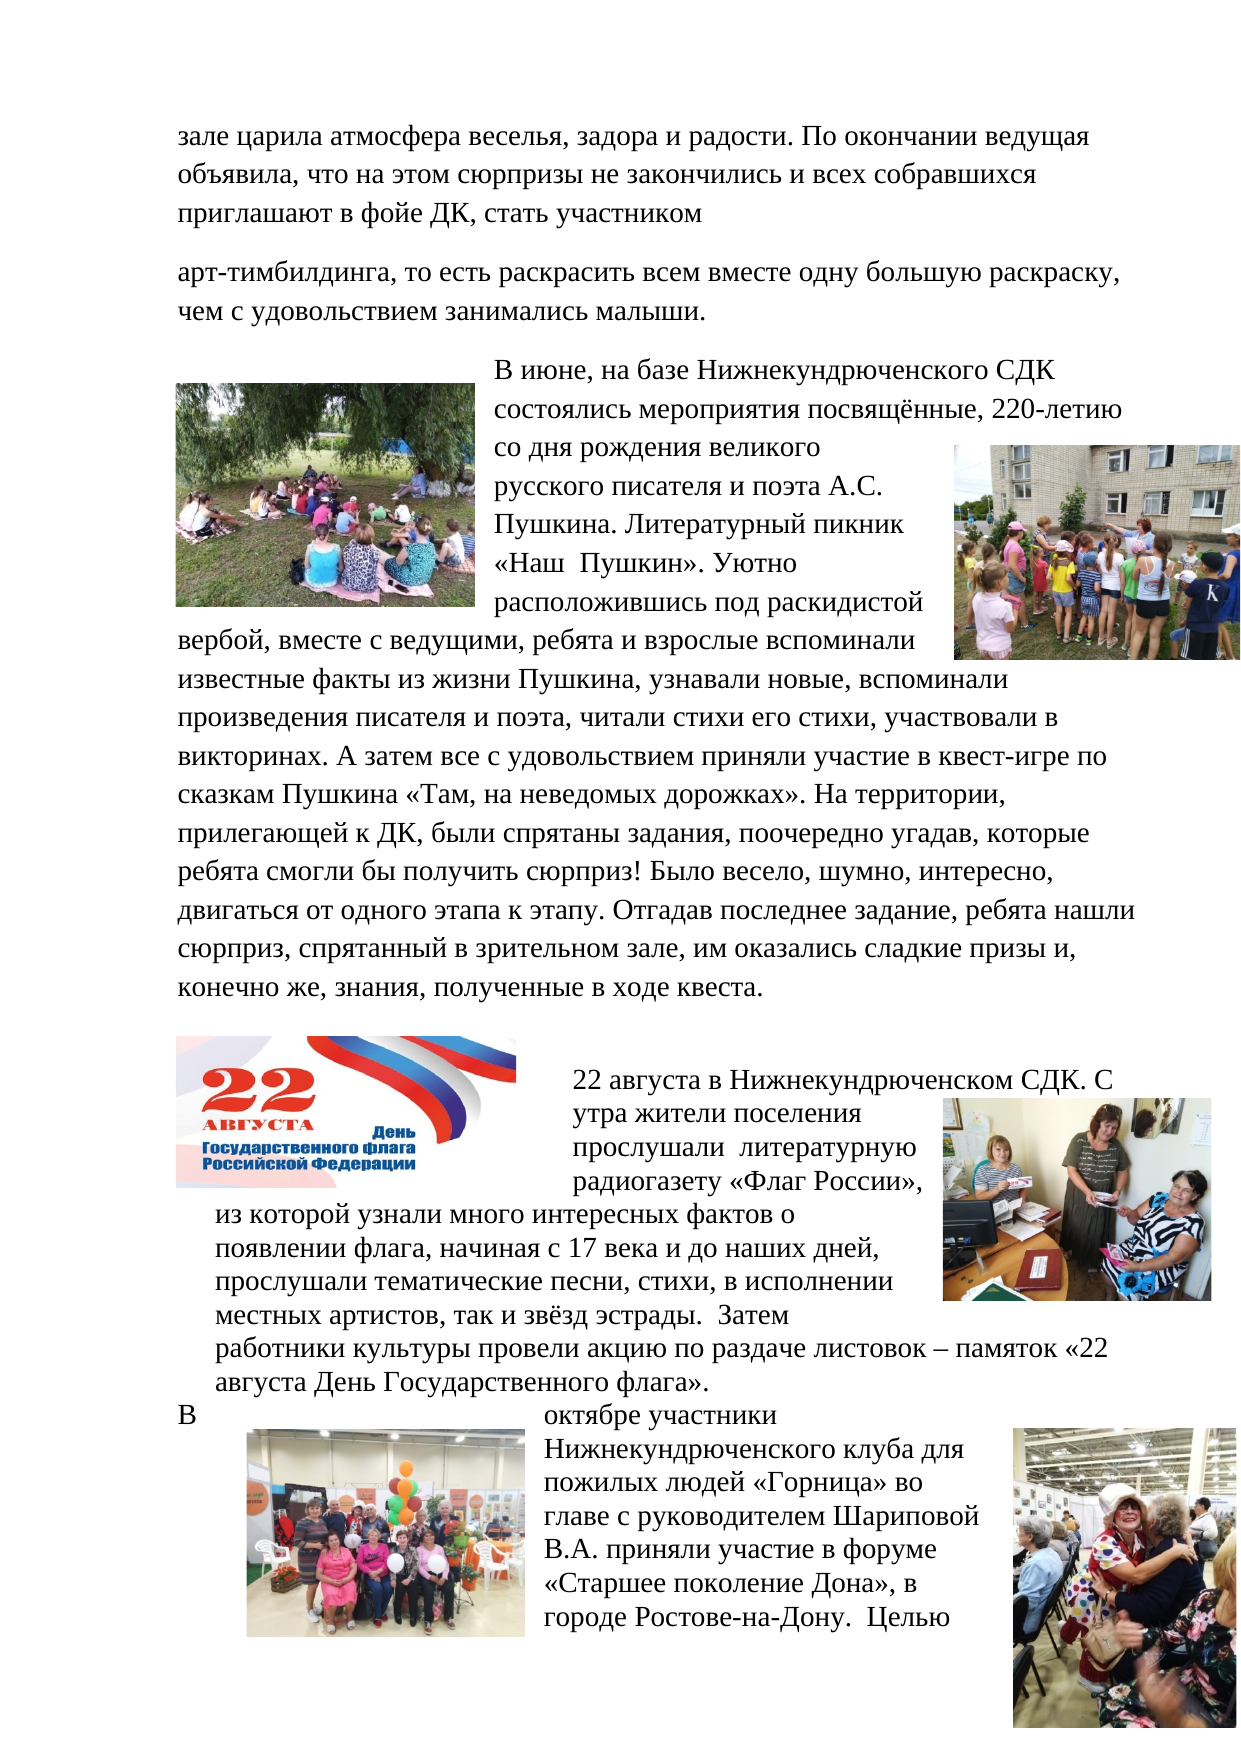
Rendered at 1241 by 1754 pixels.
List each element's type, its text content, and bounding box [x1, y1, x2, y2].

text 22 августа в Нижнекундрюченском СДК. С утра жители поселения прослушали литературную радиогазету «Флаг России», из которой узнали много интересных фактов о появлении флага, начиная с 17 века и до наших дней, прослушали тематические песни, стихи, в исполнении местных артистов, так и звёзд эстрады. Затем работники культуры провели акцию по раздаче листовок – памяток «22 августа День Государственного флага». [215, 1062, 1152, 1397]
picture [175, 1036, 517, 1186]
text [177, 118, 1152, 229]
picture [246, 1429, 525, 1636]
picture [942, 1098, 1212, 1299]
picture [1013, 1428, 1237, 1726]
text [177, 1397, 1152, 1632]
text арт-тимбилдинга, то есть раскрасить всем вместе одну большую раскраску, чем с удовольствием занимались малыши. [177, 254, 1152, 327]
text В июне, на базе Нижнекундрюченского СДК состоялись мероприятия посвящённые, 220-летию со дня рождения великого русского писателя и поэта А.С. Пушкина. Литературный пикник «Наш Пушкин». Уютно расположившись под раскидистой вербой, вместе с ведущими, ребята и взрослые вспоминали известные факты из жизни Пушкина, узнавали новые, вспоминали произведения писателя и поэта, читали стихи его стихи, участвовали в викторинах. А затем все с удовольствием приняли участие в квест-игре по сказкам Пушкина «Там, на неведомых дорожках». На территории, прилегающей к ДК, были спрятаны задания, поочередно угадав, которые ребята смогли бы получить сюрприз! Было весело, шумно, интересно, двигаться от одного этапа к этапу. Отгадав последнее задание, ребята нашли сюрприз, спрятанный в зрительном зале, им оказались сладкие призы и, конечно же, знания, полученные в ходе квеста. [177, 352, 1152, 1003]
picture [175, 383, 475, 605]
picture [954, 445, 1241, 658]
